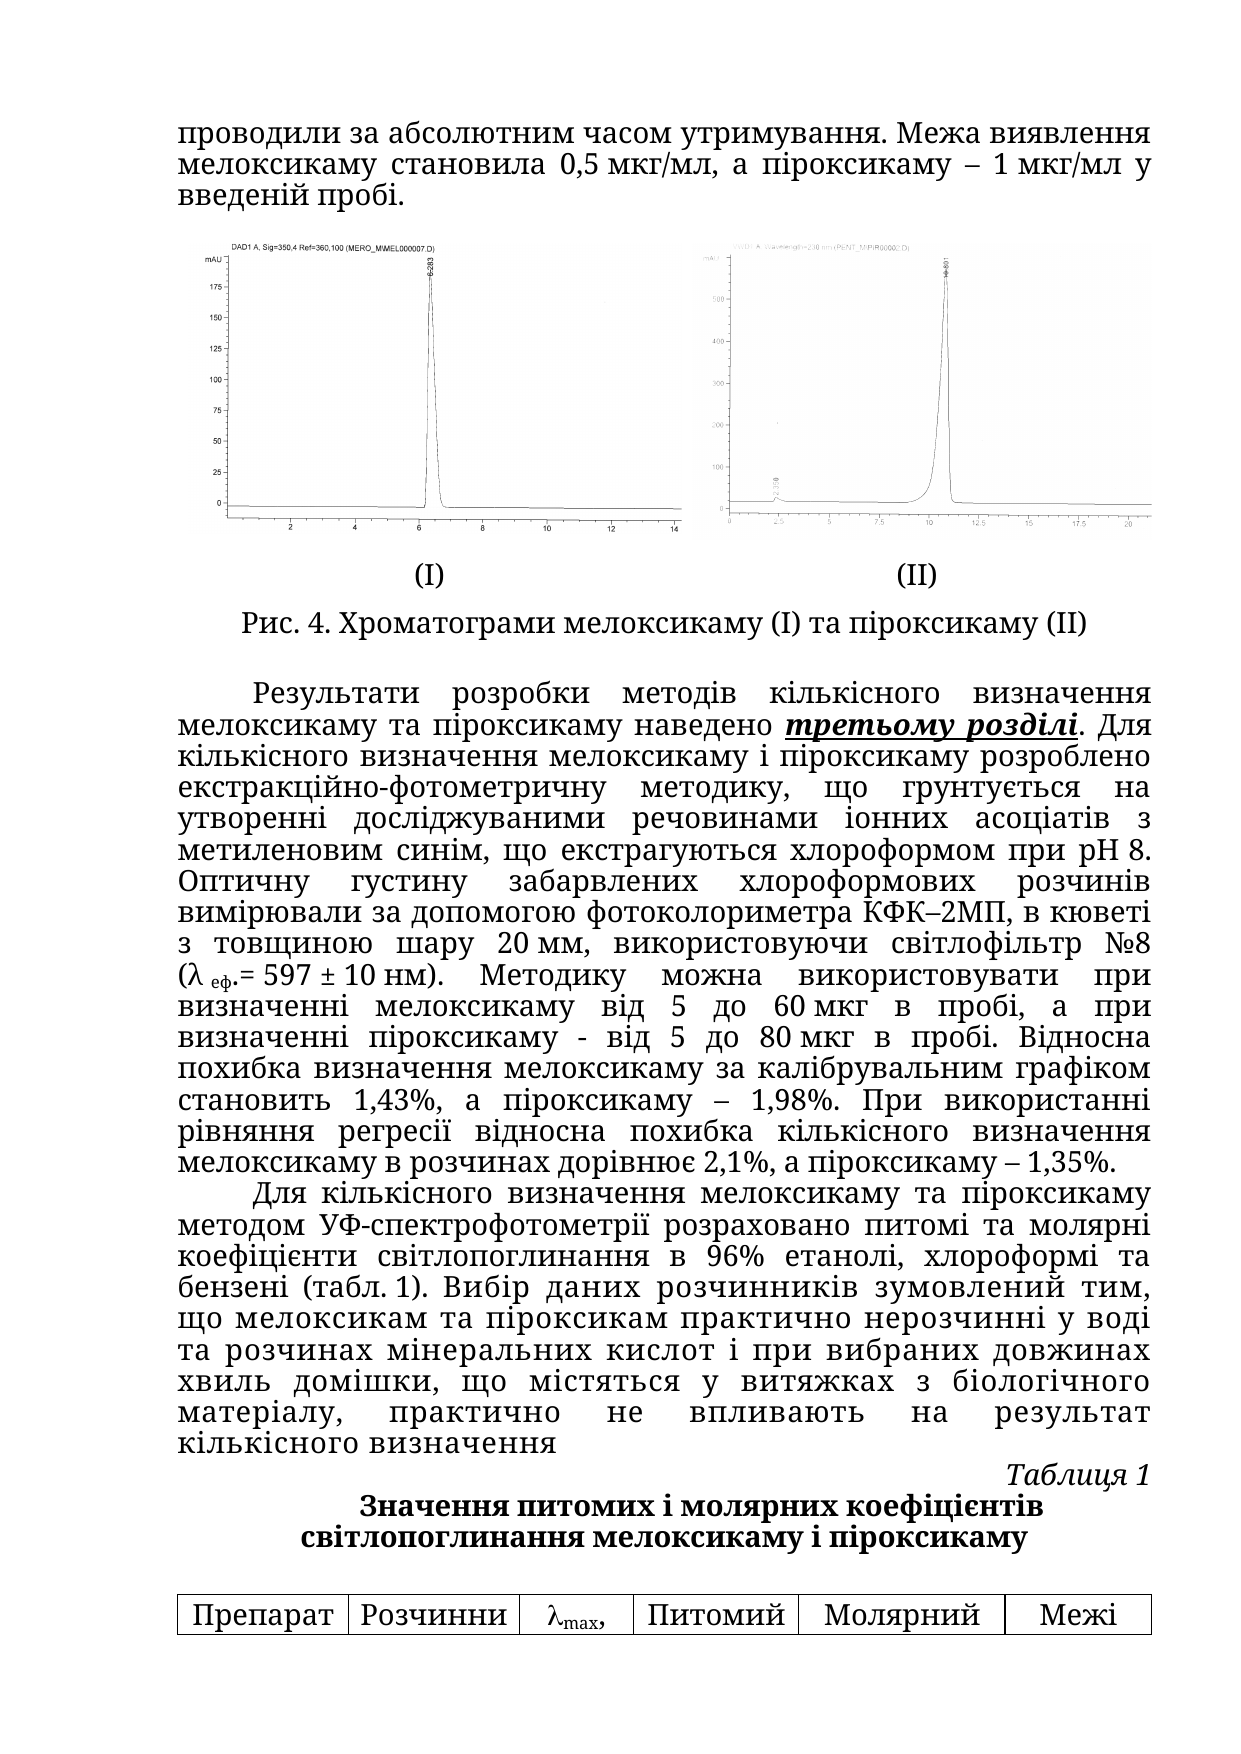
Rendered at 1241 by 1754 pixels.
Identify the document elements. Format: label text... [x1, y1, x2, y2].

table_header [177, 243, 682, 554]
picture [188, 243, 682, 534]
text Таблиця 1 [177, 1460, 1152, 1491]
table_cell (ІІ) [682, 554, 1152, 608]
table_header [1006, 1595, 1151, 1634]
text Результати розробки методів кількісного визначення мелоксикаму та піроксикаму наведено третьому розділі. Для кількісного визначення мелоксикаму і піроксикаму розроблено екстракційно-фотометричну методику, що грунтується на утворенні досліджуваними речовинами іонних асоціатів з метиленовим синім, що екстрагуються хлороформом при рН 8. Оптичну густину забарвлених хлороформових розчинів вимірювали за допомогою фотоколориметра КФК–2МП, в кюветі з товщиною шару 20 мм, використовуючи світлофільтр №8 (λ еф.= 597 ± 10 нм). Методику можна використовувати при визначенні мелоксикаму від 5 до 60 мкг в пробі, а при визначенні піроксикаму - від 5 до 80 мкг в пробі. Відносна похибка визначення мелоксикаму за калібрувальним графіком становить 1,43%, а піроксикаму – 1,98%. При використанні рівняння регресії відносна похибка кількісного визначення мелоксикаму в розчинах дорівнює 2,1%, а піроксикаму – 1,35%. [177, 679, 1152, 1179]
text Рис. 4. Хроматограми мелоксикаму (І) та піроксикаму (ІІ) [177, 608, 1152, 639]
text Для кількісного визначення мелоксикаму та піроксикаму методом УФ-спектрофотометрії розраховано питомі та молярні коефіцієнти світлопоглинання в 96% етанолі, хлороформі та бензені (табл. 1). Вибір даних розчинників зумовлений тим, що мелоксикам та піроксикам практично нерозчинні у воді та розчинах мінеральних кислот і при вибраних довжинах хвиль домішки, що містяться у витяжках з біологічного матеріалу, практично не впливають на результат кількісного визначення [177, 1179, 1152, 1460]
table_header Препарат [178, 1595, 348, 1634]
table_header Розчинник [349, 1595, 519, 1634]
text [177, 118, 1152, 212]
table_header [682, 243, 1152, 554]
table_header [799, 1595, 1004, 1634]
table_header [634, 1595, 798, 1634]
text Значення питомих і молярних коефіцієнтів світлопоглинання мелоксикаму і піроксикаму [177, 1491, 1152, 1554]
table_cell (І) [177, 554, 682, 608]
picture [692, 243, 1152, 540]
table_header max, нм [520, 1595, 633, 1634]
